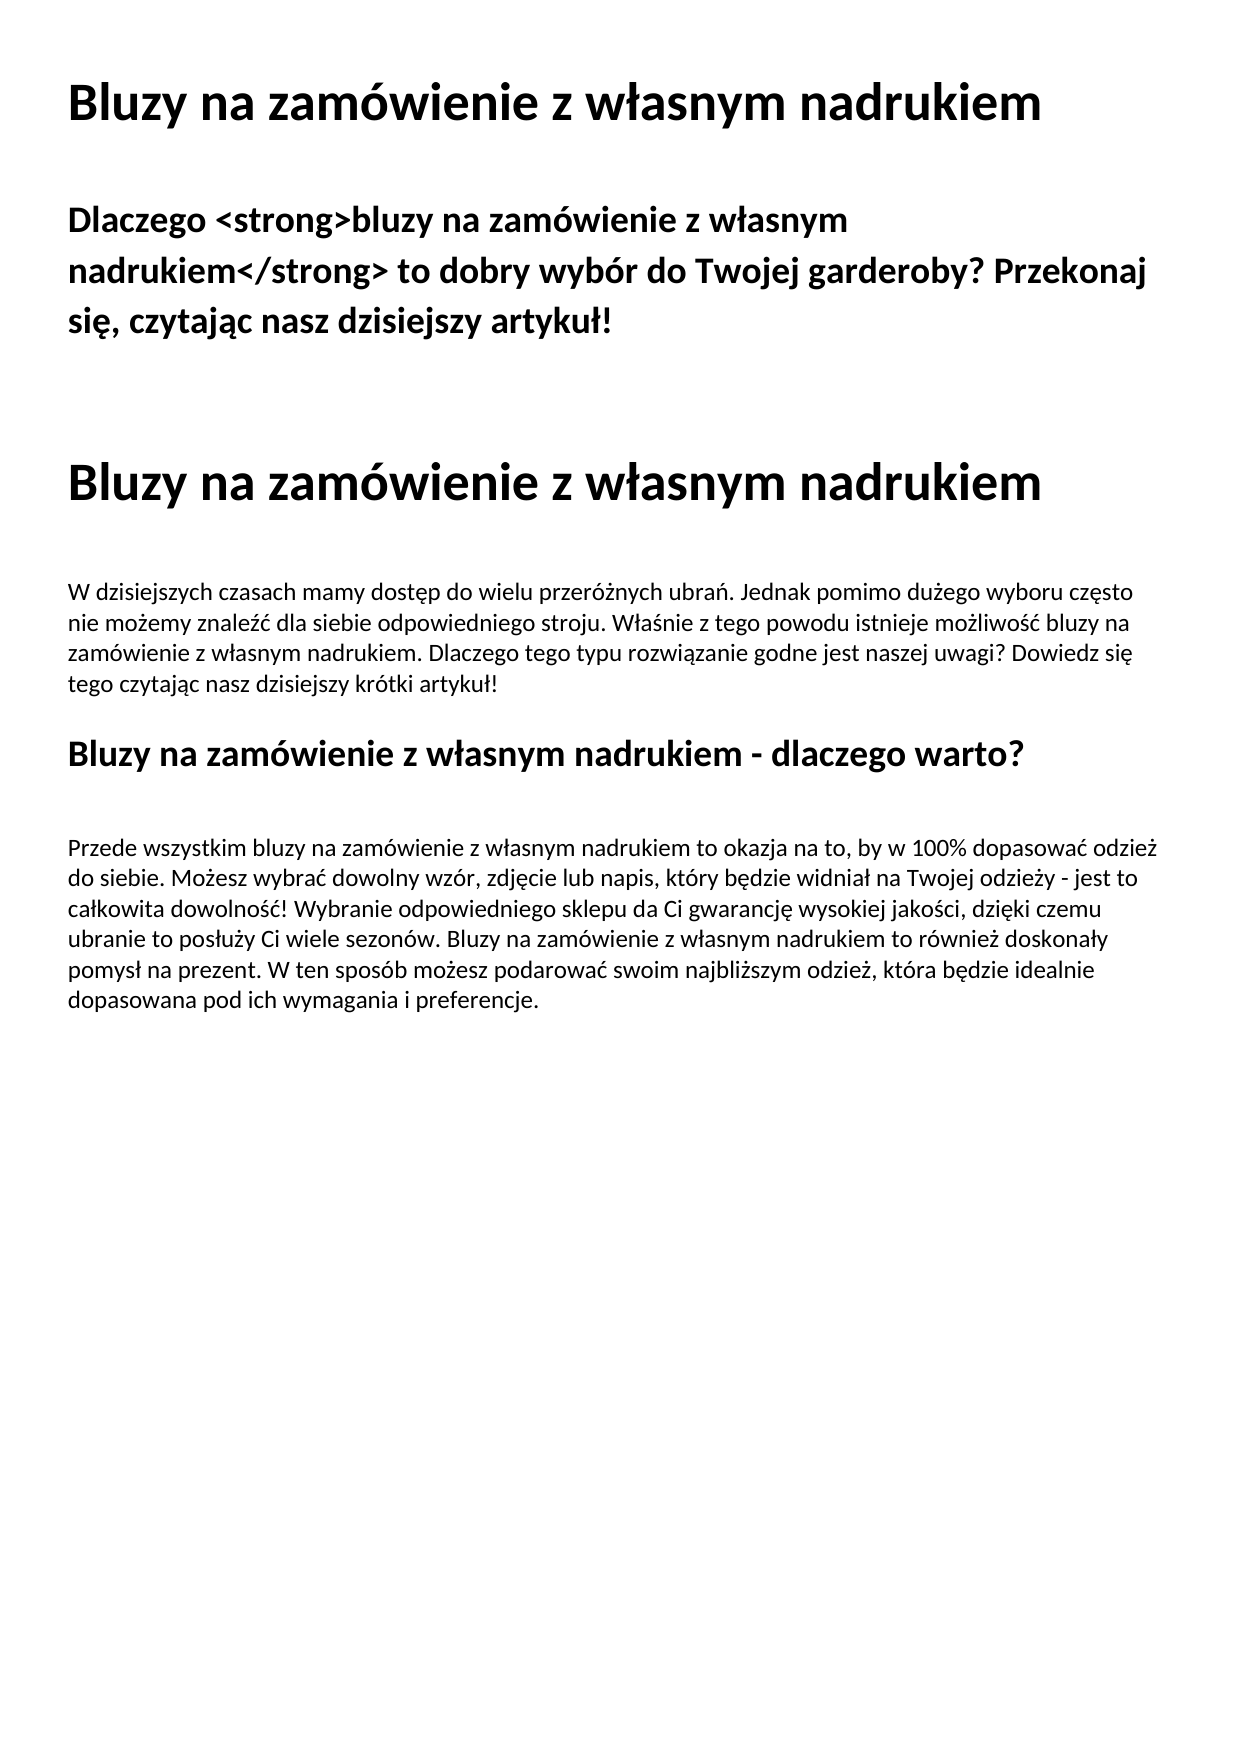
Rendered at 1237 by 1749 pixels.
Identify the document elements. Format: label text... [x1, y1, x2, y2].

text Bluzy na zamówienie z własnym nadrukiem - dlaczego warto? [68, 729, 1169, 775]
text Dlaczego <strong>bluzy na zamówienie z własnym nadrukiem</strong> to dobry wybór do Twojej garderoby? Przekonaj się, czytając nasz dzisiejszy artykuł! [68, 196, 1169, 343]
text Przede wszystkim bluzy na zamówienie z własnym nadrukiem to okazja na to, by w 100% dopasować odzież do siebie. Możesz wybrać dowolny wzór, zdjęcie lub napis, który będzie widniał na Twojej odzieży - jest to całkowita dowolność! Wybranie odpowiedniego sklepu da Ci gwarancję wysokiej jakości, dzięki czemu ubranie to posłuży Ci wiele sezonów. Bluzy na zamówienie z własnym nadrukiem to również doskonały pomysł na prezent. W ten sposób możesz podarować swoim najbliższym odzież, która będzie idealnie dopasowana pod ich wymagania i preferencje. [68, 832, 1169, 1015]
text W dzisiejszych czasach mamy dostęp do wielu przeróżnych ubrań. Jednak pomimo dużego wyboru często nie możemy znaleźć dla siebie odpowiedniego stroju. Właśnie z tego powodu istnieje możliwość bluzy na zamówienie z własnym nadrukiem. Dlaczego tego typu rozwiązanie godne jest naszej uwagi? Dowiedz się tego czytając nasz dzisiejszy krótki artykuł! [68, 576, 1169, 698]
text Bluzy na zamówienie z własnym nadrukiem [68, 448, 1169, 514]
text Bluzy na zamówienie z własnym nadrukiem [68, 68, 1169, 134]
